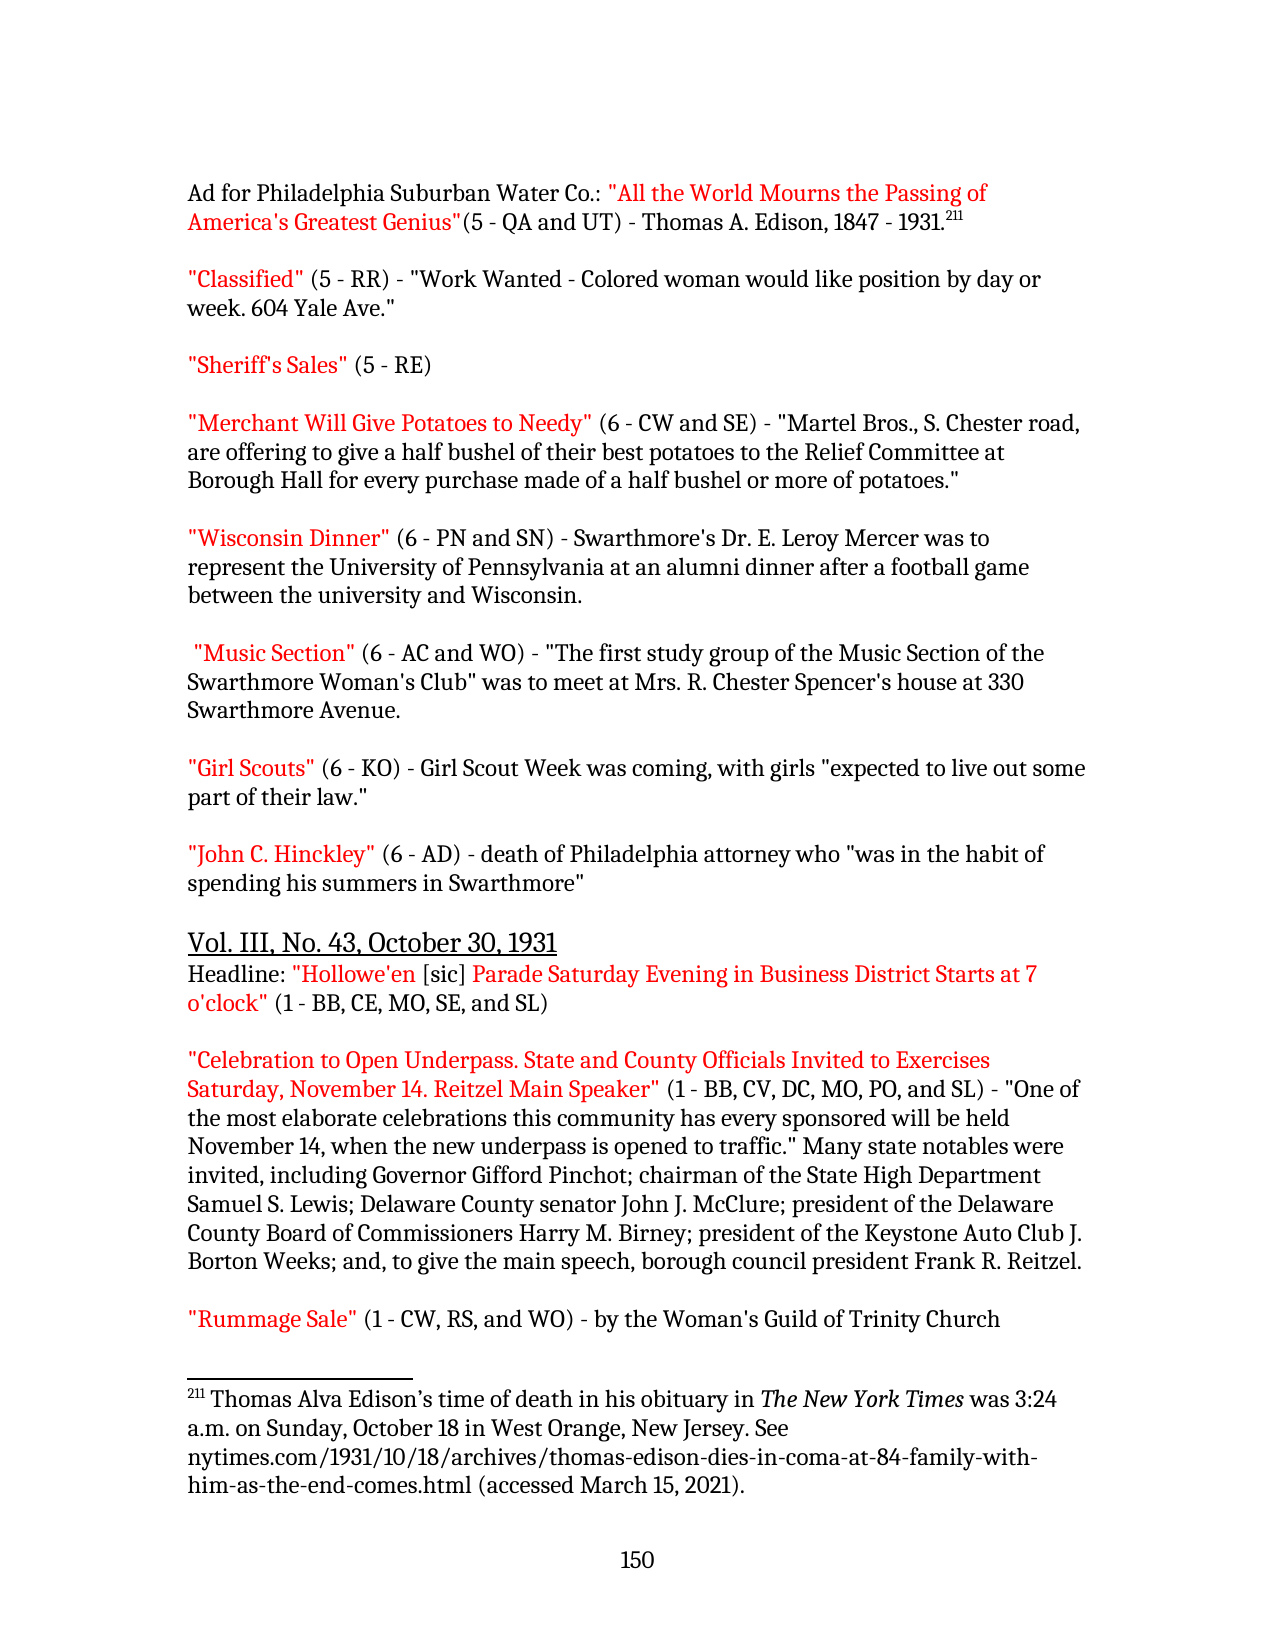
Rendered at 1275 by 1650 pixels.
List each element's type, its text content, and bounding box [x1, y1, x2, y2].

text "Sheriff's Sales" (5 - RE) [187, 351, 1087, 380]
text "Celebration to Open Underpass. State and County Officials Invited to Exercises Saturday, November 14. Reitzel Main Speaker" (1 - BB, CV, DC, MO, PO, and SL) - "One of the most elaborate celebrations this community has every sponsored will be held November 14, when the new underpass is opened to traffic." Many state notables were invited, including Governor Gifford Pinchot; chairman of the State High Department Samuel S. Lewis; Delaware County senator John J. McClure; president of the Delaware County Board of Commissioners Harry M. Birney; president of the Keystone Auto Club J. Borton Weeks; and, to give the main speech, borough council president Frank R. Reitzel. [187, 1046, 1087, 1276]
text Headline: "Hollowe'en [sic] Parade Saturday Evening in Business District Starts at 7 o'clock" (1 - BB, CE, MO, SE, and SL) [187, 960, 1087, 1017]
text "John C. Hinckley" (6 - AD) - death of Philadelphia attorney who "was in the habit of spending his summers in Swarthmore" [187, 840, 1087, 897]
text "Music Section" (6 - AC and WO) - "The first study group of the Music Section of the Swarthmore Woman's Club" was to meet at Mrs. R. Chester Spencer's house at 330 Swarthmore Avenue. [187, 639, 1087, 725]
text "Girl Scouts" (6 - KO) - Girl Scout Week was coming, with girls "expected to live out some part of their law." [187, 754, 1087, 811]
text "Classified" (5 - RR) - "Work Wanted - Colored woman would like position by day or week. 604 Yale Ave." [187, 265, 1087, 322]
text Ad for Philadelphia Suburban Water Co.: "All the World Mourns the Passing of America's Greatest Genius"(5 - QA and UT) - Thomas A. Edison, 1847 - 1931. [187, 179, 1087, 236]
text "Wisconsin Dinner" (6 - PN and SN) - Swarthmore's Dr. E. Leroy Mercer was to represent the University of Pennsylvania at an alumni dinner after a football game between the university and Wisconsin. [187, 524, 1087, 610]
text "Rummage Sale" (1 - CW, RS, and WO) - by the Woman's Guild of Trinity Church [187, 1305, 1087, 1333]
text Vol. III, No. 43, October 30, 1931 [187, 926, 1087, 960]
text "Merchant Will Give Potatoes to Needy" (6 - CW and SE) - "Martel Bros., S. Chester road, are offering to give a half bushel of their best potatoes to the Relief Committee at Borough Hall for every purchase made of a half bushel or more of potatoes." [187, 409, 1087, 495]
